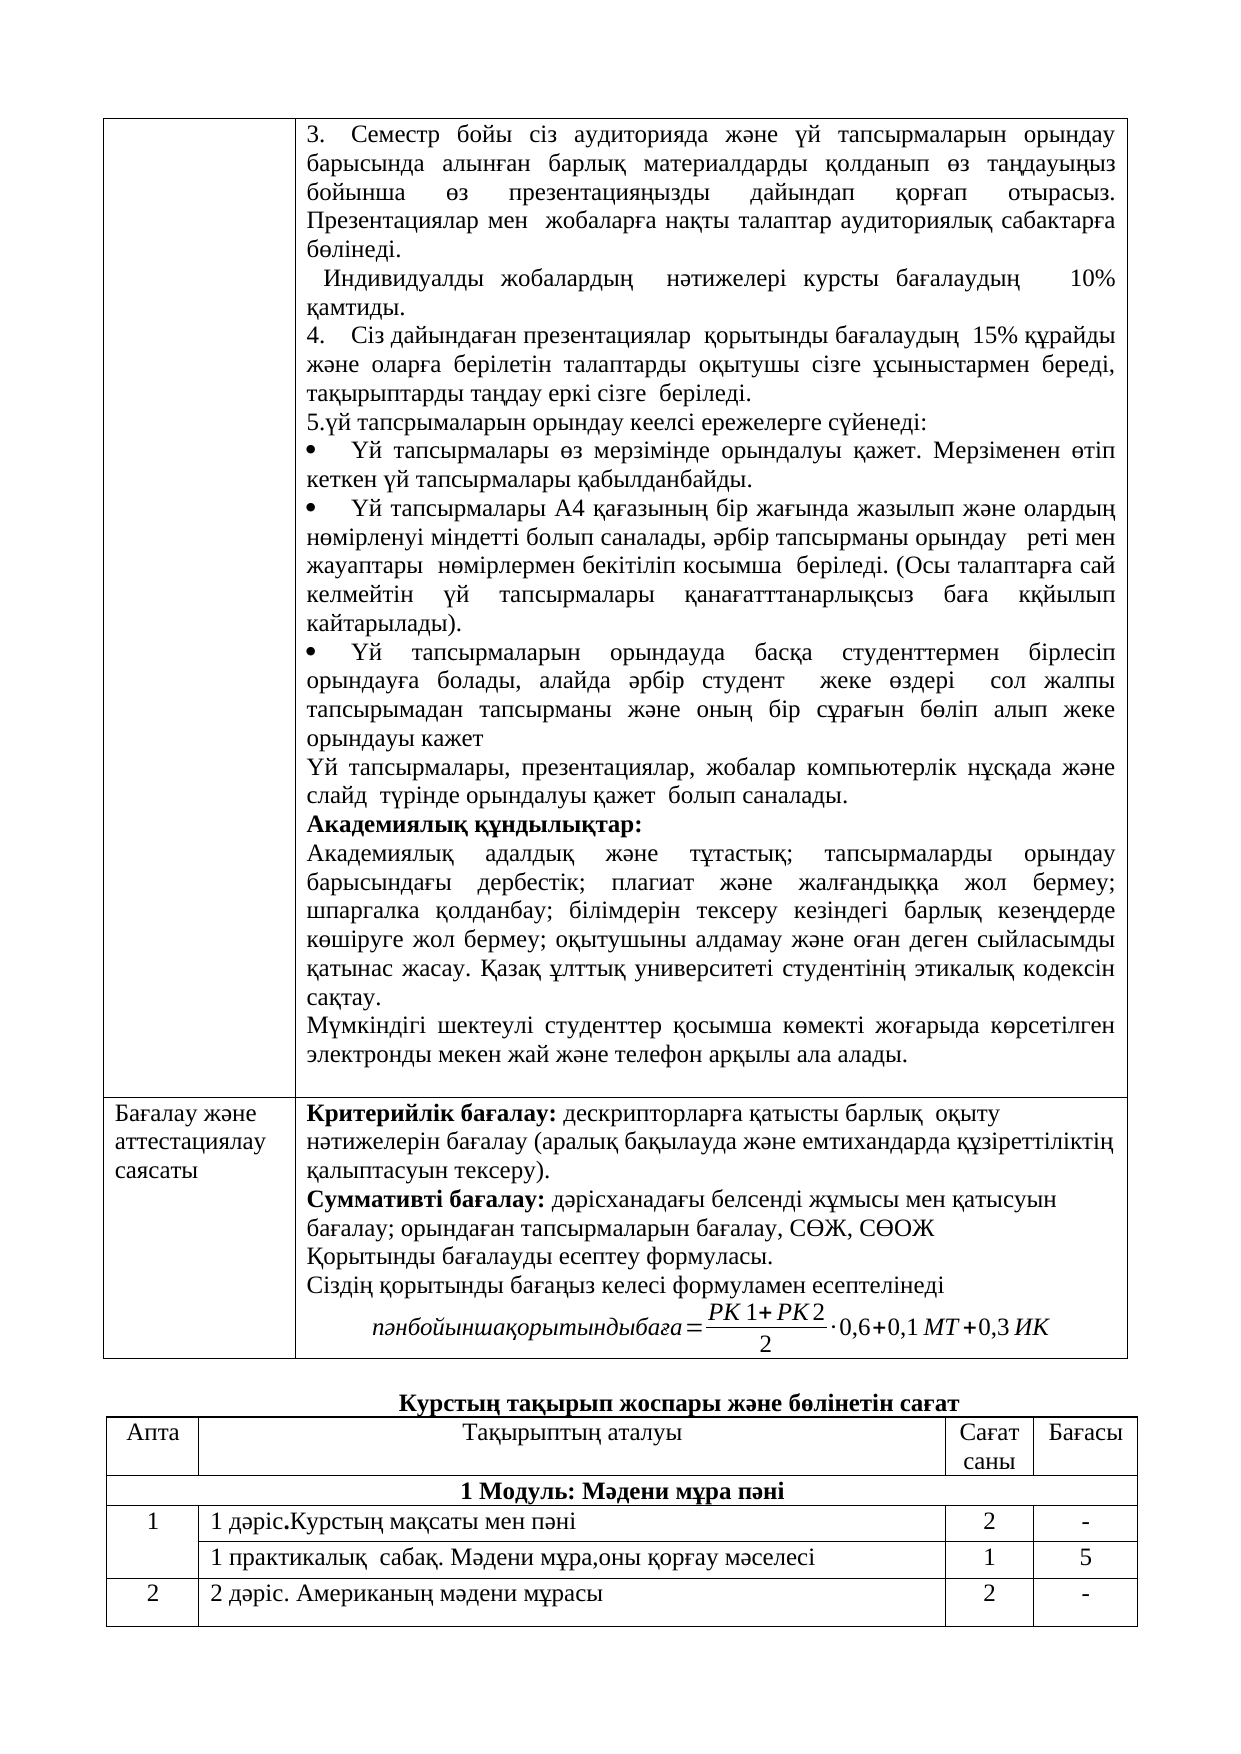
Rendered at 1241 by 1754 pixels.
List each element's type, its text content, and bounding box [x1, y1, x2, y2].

table_cell 1 дәріс.Курстың мақсаты мен пәні [199, 1506, 945, 1541]
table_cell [104, 119, 295, 1097]
table_cell 2 дәріс. Американың мәдени мұрасы [199, 1579, 945, 1626]
table_cell 2 [946, 1506, 1033, 1541]
table_header Апта [107, 1418, 198, 1475]
table_cell 2 [946, 1579, 1033, 1626]
table_cell - [1034, 1579, 1137, 1626]
table_cell 2 [107, 1579, 198, 1626]
text Курстың тақырып жоспары және бөлінетін сағат [118, 1388, 1181, 1416]
table_header Бағасы [1034, 1418, 1137, 1475]
table_cell Бағалау және аттестациялау саясаты [104, 1098, 295, 1358]
table_header Сағат саны [946, 1418, 1033, 1475]
table_cell 1 Модуль: Мәдени мұра пәні [107, 1476, 1137, 1505]
table_cell Критерийлік бағалау: дескрипторларға қатысты барлық оқыту нәтижелерін бағалау (аралық бақылауда және емтихандарда құзіреттіліктің қалыптасуын тексеру). Суммативті бағалау: дәрісханадағы белсенді жұмысы мен қатысуын бағалау; орындаған тапсырмаларын бағалау, СӨЖ, СӨОЖ Қорытынды бағалауды есептеу формуласы. Сіздің қорытынды бағаңыз келесі формуламен есептелінеді [296, 1098, 1127, 1358]
table_header Тақырыптың аталуы [199, 1418, 945, 1475]
table_cell 5 [1034, 1542, 1137, 1577]
table_cell 1 практикалық сабақ. Мәдени мұра,оны қорғау мәселесі [199, 1542, 945, 1577]
table_cell 1 [107, 1506, 198, 1577]
table_cell 1 [946, 1542, 1033, 1577]
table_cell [296, 119, 1127, 1097]
table_cell - [1034, 1506, 1137, 1541]
